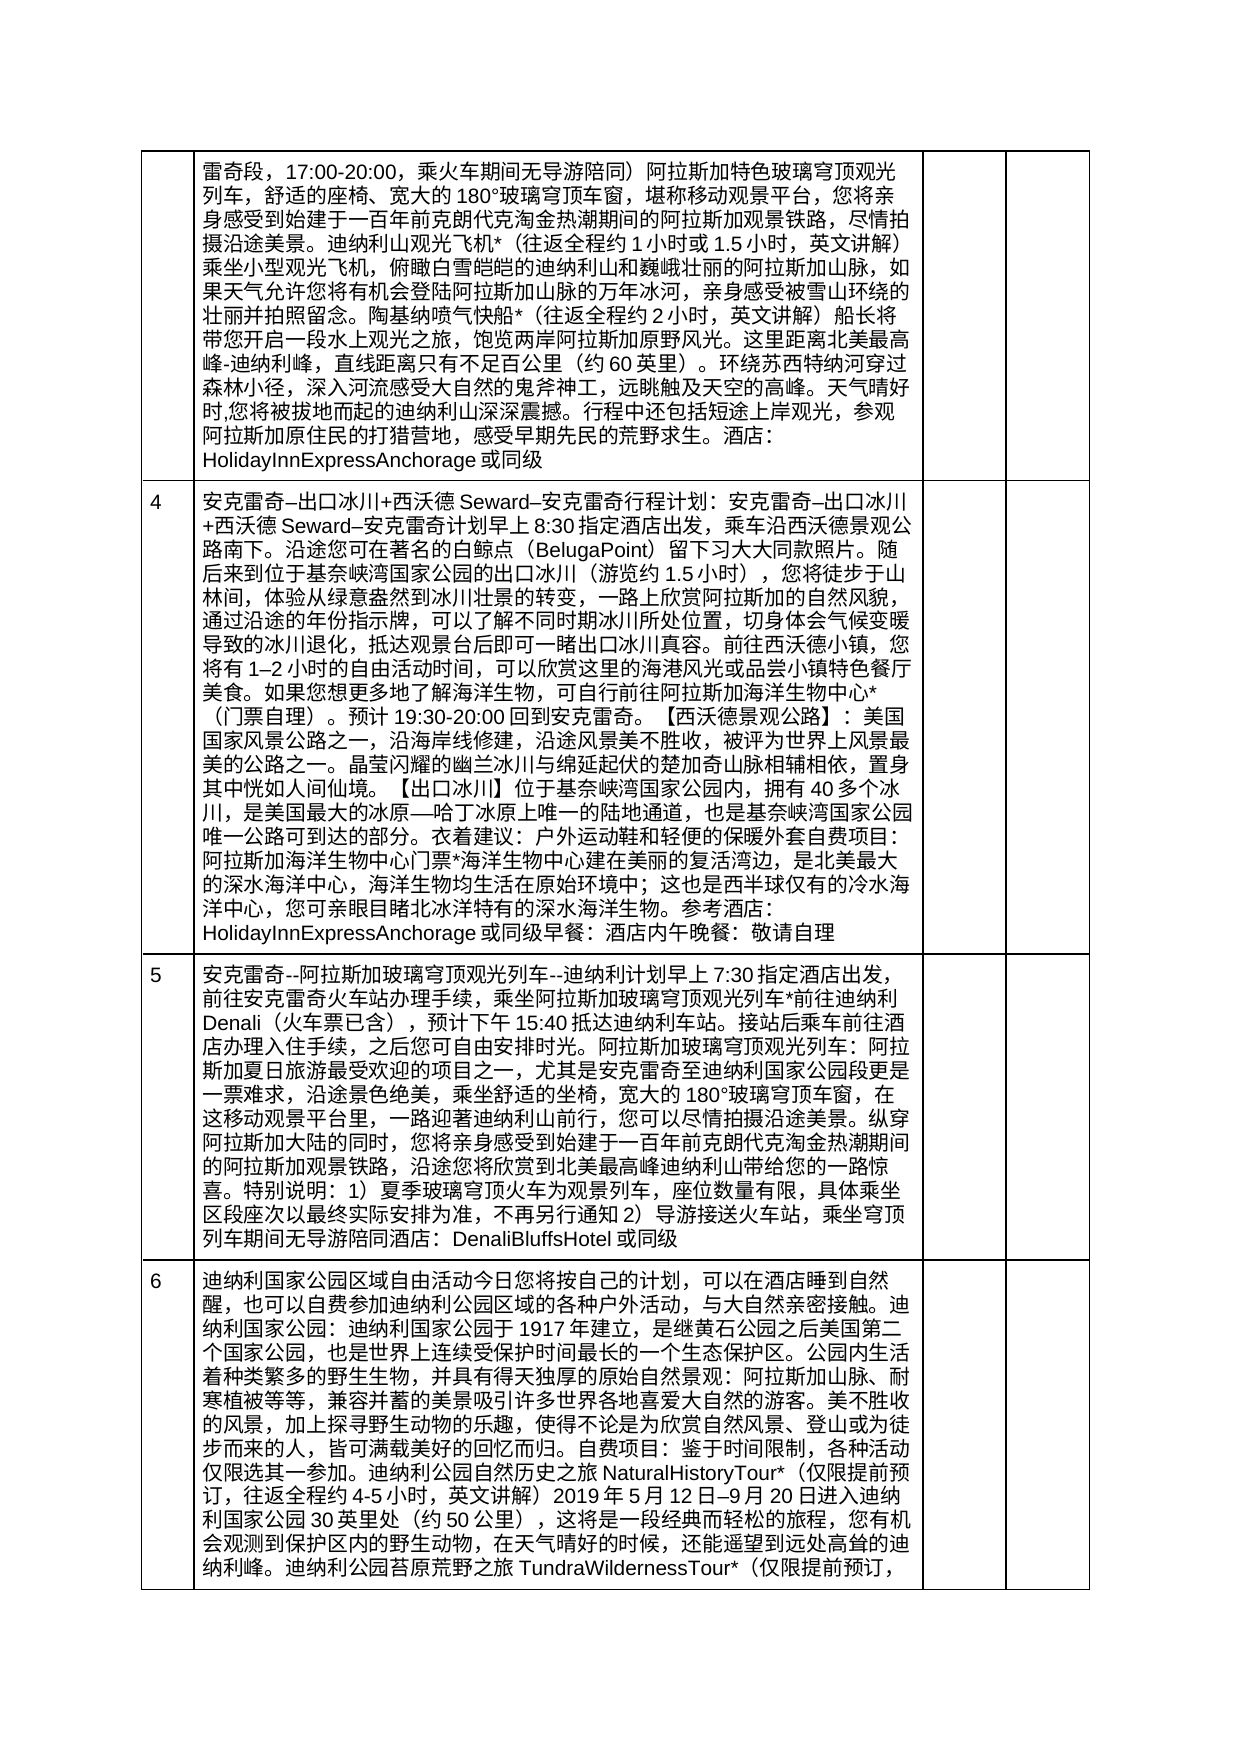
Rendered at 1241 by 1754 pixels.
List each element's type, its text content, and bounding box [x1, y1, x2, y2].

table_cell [195, 1261, 922, 1588]
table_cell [195, 152, 922, 480]
table_cell [924, 1261, 1005, 1588]
table_cell 5 [142, 954, 193, 1259]
table_cell [1007, 152, 1089, 480]
table_cell 安克雷奇–出口冰川+西沃德Seward–安克雷奇行程计划：安克雷奇–出口冰川+西沃德Seward–安克雷奇计划早上8:30指定酒店出发，乘车沿西沃德景观公路南下。沿途您可在著名的白鲸点（BelugaPoint）留下习大大同款照片。随后来到位于基奈峡湾国家公园的出口冰川（游览约1.5小时），您将徒步于山林间，体验从绿意盎然到冰川壮景的转变，一路上欣赏阿拉斯加的自然风貌，通过沿途的年份指示牌，可以了解不同时期冰川所处位置，切身体会气候变暖导致的冰川退化，抵达观景台后即可一睹出口冰川真容。前往西沃德小镇，您将有1–2小时的自由活动时间，可以欣赏这里的海港风光或品尝小镇特色餐厅美食。如果您想更多地了解海洋生物，可自行前往阿拉斯加海洋生物中心*（门票自理）。预计19:30-20:00回到安克雷奇。【西沃德景观公路】：美国国家风景公路之一，沿海岸线修建，沿途风景美不胜收，被评为世界上风景最美的公路之一。晶莹闪耀的幽兰冰川与绵延起伏的楚加奇山脉相辅相依，置身其中恍如人间仙境。【出口冰川】位于基奈峡湾国家公园内，拥有40多个冰川，是美国最大的冰原––哈丁冰原上唯一的陆地通道，也是基奈峡湾国家公园唯一公路可到达的部分。衣着建议：户外运动鞋和轻便的保暖外套自费项目：阿拉斯加海洋生物中心门票*海洋生物中心建在美丽的复活湾边，是北美最大的深水海洋中心，海洋生物均生活在原始环境中；这也是西半球仅有的冷水海洋中心，您可亲眼目睹北冰洋特有的深水海洋生物。参考酒店：HolidayInnExpressAnchorage或同级早餐：酒店内午晚餐：敬请自理 [195, 481, 922, 953]
table_cell 6 [142, 1260, 193, 1588]
table_cell 安克雷奇--阿拉斯加玻璃穹顶观光列车--迪纳利计划早上7:30指定酒店出发，前往安克雷奇火车站办理手续，乘坐阿拉斯加玻璃穹顶观光列车*前往迪纳利Denali（火车票已含），预计下午15:40抵达迪纳利车站。接站后乘车前往酒店办理入住手续，之后您可自由安排时光。阿拉斯加玻璃穹顶观光列车：阿拉斯加夏日旅游最受欢迎的项目之一，尤其是安克雷奇至迪纳利国家公园段更是一票难求，沿途景色绝美，乘坐舒适的坐椅，宽大的180°玻璃穹顶车窗，在这移动观景平台里，一路迎著迪纳利山前行，您可以尽情拍摄沿途美景。纵穿阿拉斯加大陆的同时，您将亲身感受到始建于一百年前克朗代克淘金热潮期间的阿拉斯加观景铁路，沿途您将欣赏到北美最高峰迪纳利山带给您的一路惊喜。特别说明：1）夏季玻璃穹顶火车为观景列车，座位数量有限，具体乘坐区段座次以最终实际安排为准，不再另行通知2）导游接送火车站，乘坐穹顶列车期间无导游陪同酒店：DenaliBluffsHotel或同级 [195, 955, 922, 1259]
table_cell [1007, 1261, 1089, 1588]
table_cell [924, 955, 1005, 1259]
table_cell [1007, 481, 1089, 953]
table_cell [1007, 955, 1089, 1259]
table_cell 4 [142, 481, 193, 953]
table_cell [924, 481, 1005, 953]
table_cell 3 [142, 152, 193, 480]
table_cell [924, 152, 1005, 480]
